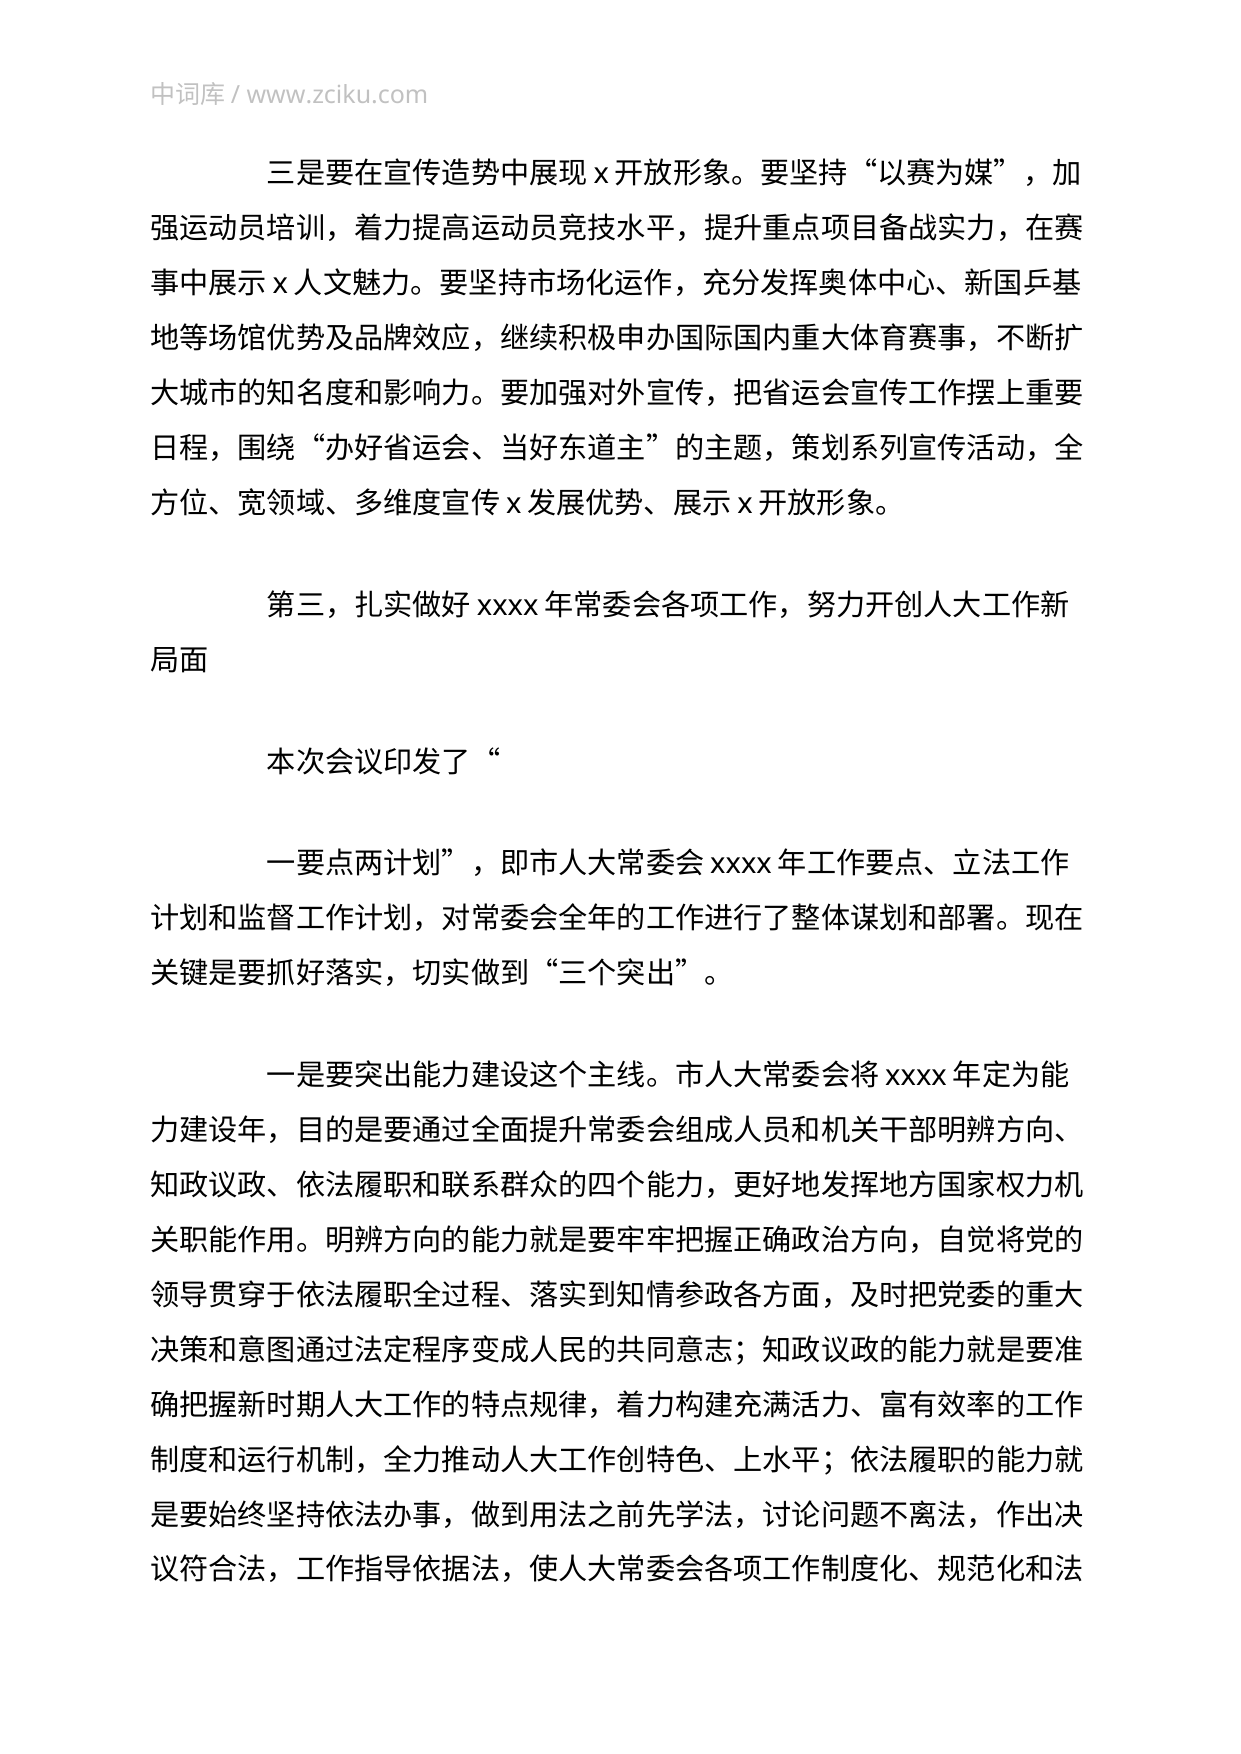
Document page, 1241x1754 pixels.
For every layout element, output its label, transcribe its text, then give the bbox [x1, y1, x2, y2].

text 三是要在宣传造势中展现x开放形象。要坚持“以赛为媒”，加强运动员培训，着力提高运动员竞技水平，提升重点项目备战实力，在赛事中展示x人文魅力。要坚持市场化运作，充分发挥奥体中心、新国乒基地等场馆优势及品牌效应，继续积极申办国际国内重大体育赛事，不断扩大城市的知名度和影响力。要加强对外宣传，把省运会宣传工作摆上重要日程，围绕“办好省运会、当好东道主”的主题，策划系列宣传活动，全方位、宽领域、多维度宣传x发展优势、展示x开放形象。 [150, 150, 1090, 522]
text 第三，扎实做好xxxx年常委会各项工作，努力开创人大工作新局面 [150, 582, 1090, 679]
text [150, 1052, 1090, 1588]
text 一要点两计划”，即市人大常委会xxxx年工作要点、立法工作计划和监督工作计划，对常委会全年的工作进行了整体谋划和部署。现在关键是要抓好落实，切实做到“三个突出”。 [150, 840, 1090, 992]
text 本次会议印发了“ [150, 738, 1090, 781]
